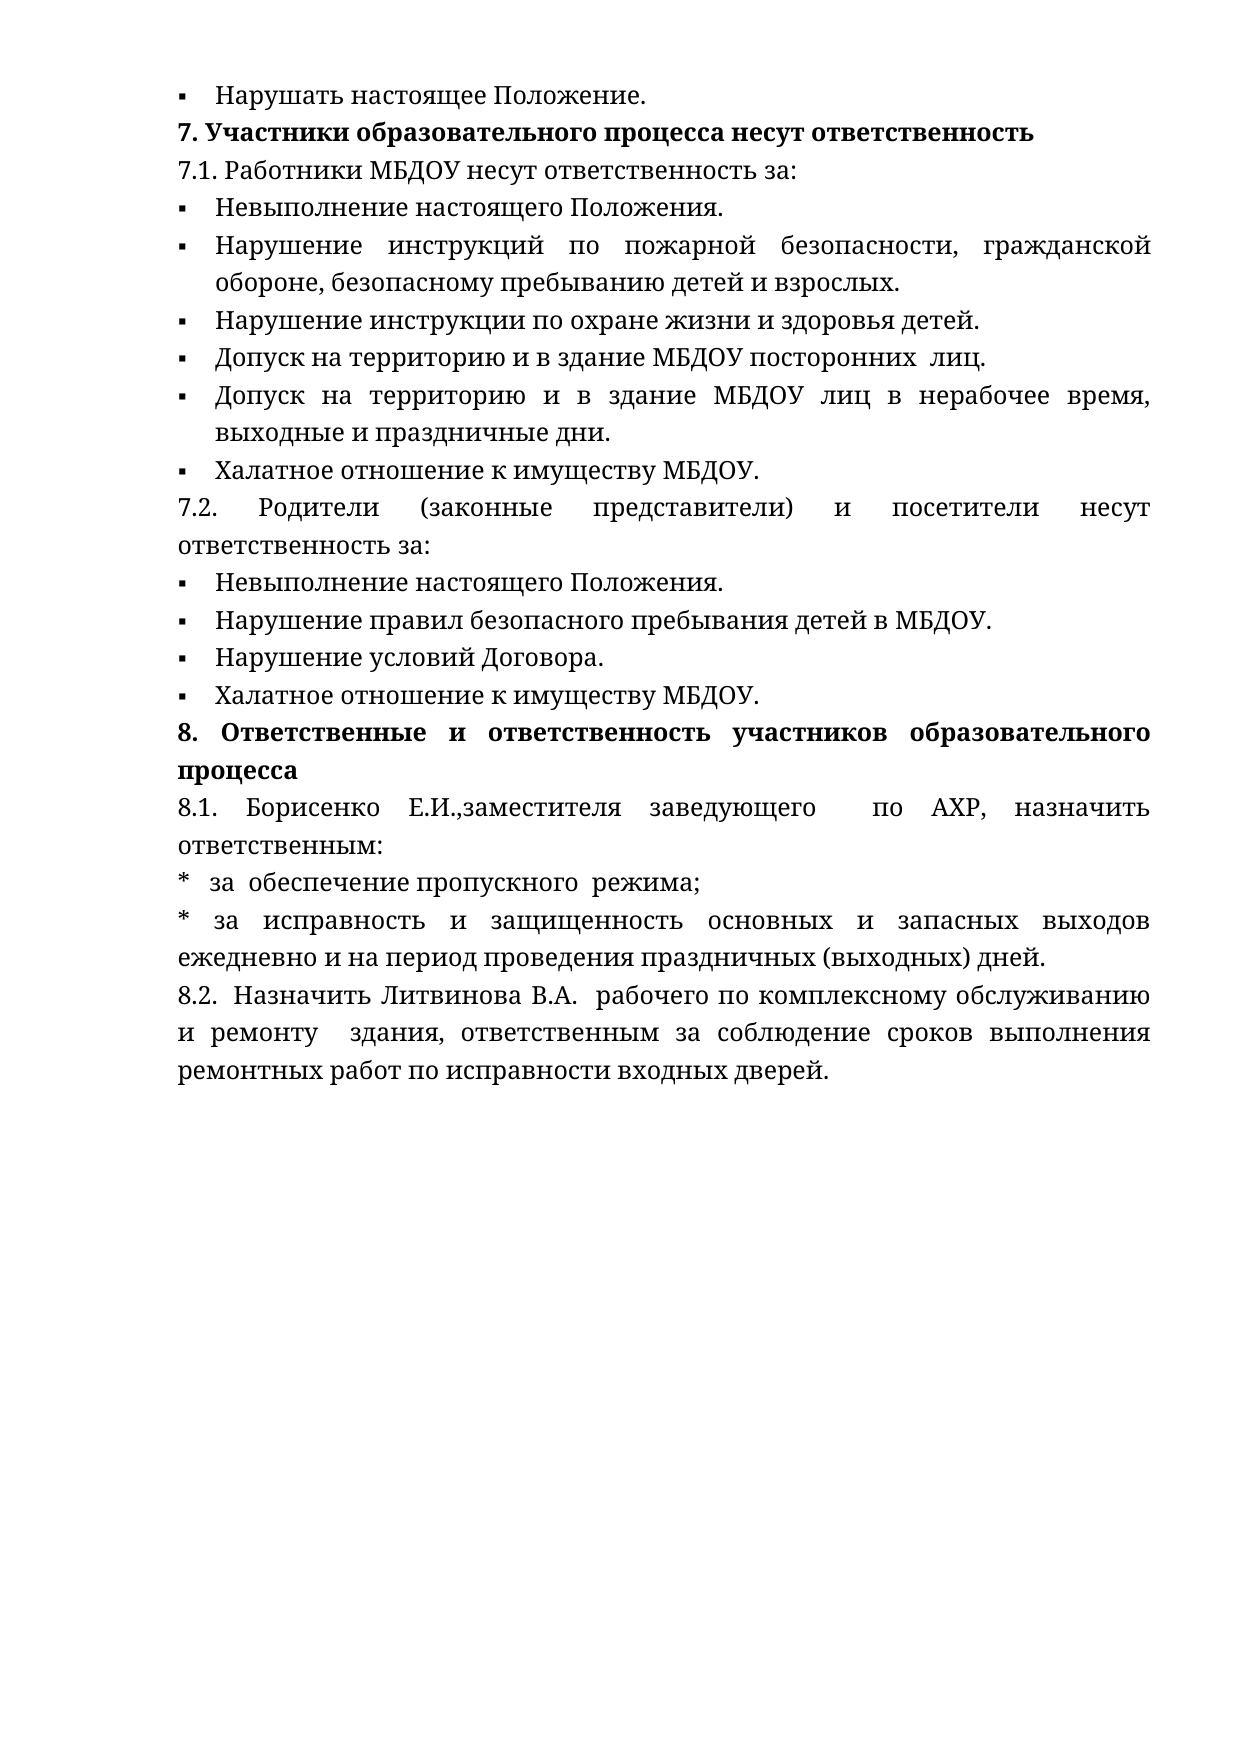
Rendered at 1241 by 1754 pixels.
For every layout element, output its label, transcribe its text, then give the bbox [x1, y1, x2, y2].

text * за исправность и защищенность основных и запасных выходов ежедневно и на период проведения праздничных (выходных) дней. [177, 899, 1152, 974]
list Невыполнение настоящего Положения. [177, 561, 1152, 599]
list Халатное отношение к имуществу МБДОУ. [177, 674, 1152, 711]
text 7.2. Родители (законные представители) и посетители несут ответственность за: [177, 486, 1152, 561]
list Нарушение инструкции по охране жизни и здоровья детей. [177, 299, 1152, 336]
list Нарушение инструкций по пожарной безопасности, гражданской обороне, безопасному пребыванию детей и взрослых. [177, 224, 1152, 299]
list Нарушение правил безопасного пребывания детей в МБДОУ. [177, 599, 1152, 636]
list Допуск на территорию и в здание МБДОУ лиц в нерабочее время, выходные и праздничные дни. [177, 374, 1152, 449]
list Допуск на территорию и в здание МБДОУ посторонних лиц. [177, 336, 1152, 374]
text 7.1. Работники МБДОУ несут ответственность за: [177, 149, 1152, 186]
list Невыполнение настоящего Положения. [177, 186, 1152, 224]
list Нарушение условий Договора. [177, 636, 1152, 674]
text 8. Ответственные и ответственность участников образовательного процесса [177, 711, 1152, 786]
list Халатное отношение к имуществу МБДОУ. [177, 449, 1152, 486]
list Нарушать настоящее Положение. [177, 74, 1152, 111]
text 8.2. Назначить Литвинова В.А. рабочего по комплексному обслуживанию и ремонту здания, ответственным за соблюдение сроков выполнения ремонтных работ по исправности входных дверей. [177, 974, 1152, 1086]
text 7. Участники образовательного процесса несут ответственность [177, 111, 1152, 149]
text 8.1. Борисенко Е.И.,заместителя заведующего по АХР, назначить ответственным: [177, 786, 1152, 861]
text * за обеспечение пропускного режима; [177, 861, 1152, 899]
